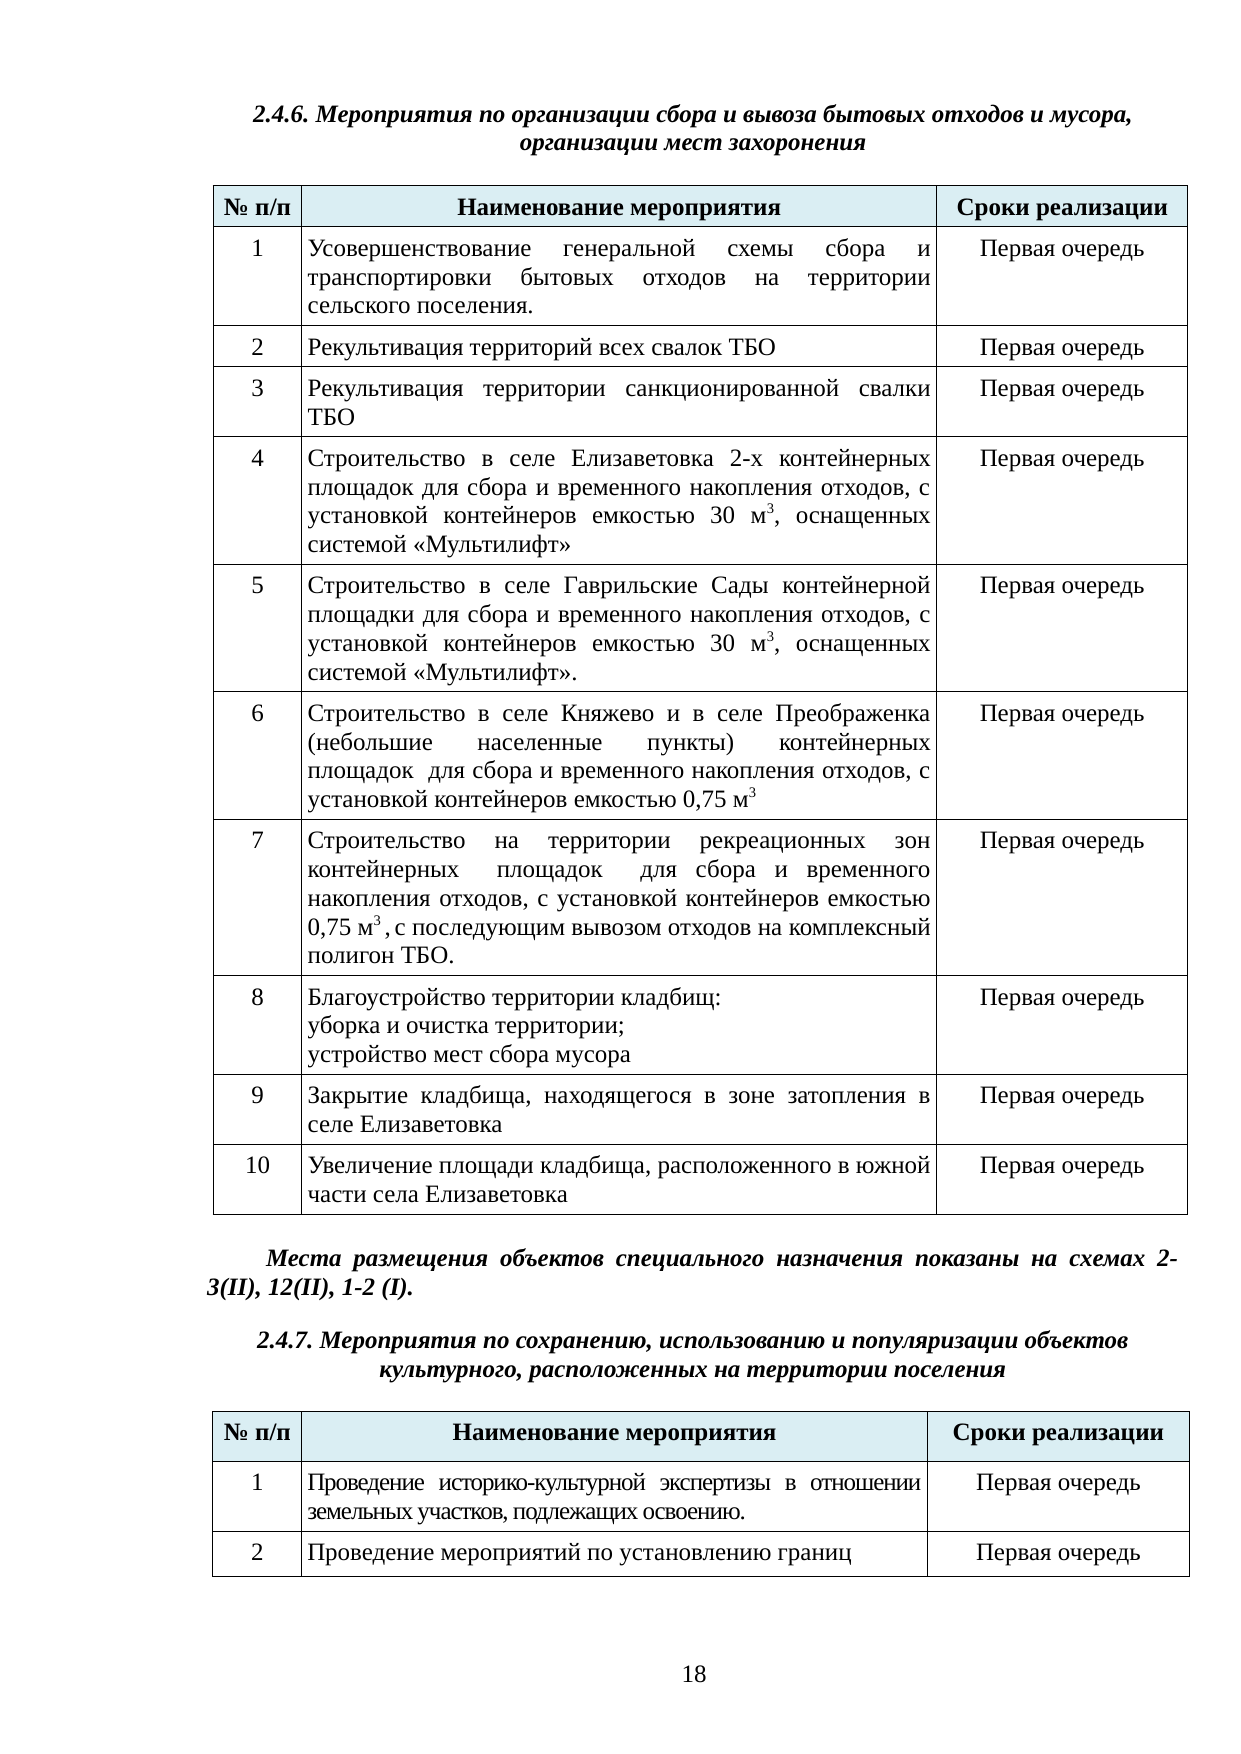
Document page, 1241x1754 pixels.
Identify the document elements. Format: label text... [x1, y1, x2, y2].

table_cell 1 [214, 227, 301, 325]
table_cell 10 [214, 1145, 301, 1214]
table_cell 6 [214, 692, 301, 819]
table_header № п/п [214, 186, 301, 226]
table_cell Первая очередь [928, 1462, 1189, 1531]
table_cell Строительство в селе Елизаветовка 2-х контейнерных площадок для сбора и временного накопления отходов, с установкой контейнеров емкостью 30 м3, оснащенных системой «Мультилифт» [302, 437, 936, 564]
table_cell Первая очередь [937, 976, 1187, 1074]
table_cell Рекультивация территорий всех свалок ТБО [302, 326, 936, 366]
table_header Наименование мероприятия [302, 186, 936, 226]
table_cell 4 [214, 437, 301, 564]
table_cell 7 [214, 820, 301, 975]
table_header № п/п [213, 1412, 301, 1461]
table_cell 2 [213, 1532, 301, 1576]
table_cell Первая очередь [937, 565, 1187, 691]
table_cell 8 [214, 976, 301, 1074]
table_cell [302, 1532, 927, 1576]
table_cell Первая очередь [928, 1532, 1189, 1576]
table_cell Первая очередь [937, 326, 1187, 366]
table_cell Первая очередь [937, 227, 1187, 325]
table_cell Первая очередь [937, 820, 1187, 975]
table_cell Благоустройство территории кладбищ: уборка и очистка территории; устройство мест сбора мусора [302, 976, 936, 1074]
table_cell Закрытие кладбища, находящегося в зоне затопления в селе Елизаветовка [302, 1075, 936, 1144]
table_cell Первая очередь [937, 692, 1187, 819]
subtitle 2.4.6. Мероприятия по организации сбора и вывоза бытовых отходов и мусора, организации мест захоронения [207, 99, 1181, 156]
table_cell Строительство на территории рекреационных зон контейнерных площадок для сбора и временного накопления отходов, с установкой контейнеров емкостью 0,75 м3 , с последующим вывозом отходов на комплексный полигон ТБО. [302, 820, 936, 975]
table_cell Первая очередь [937, 1075, 1187, 1144]
table_cell 1 [213, 1462, 301, 1531]
table_cell Первая очередь [937, 1145, 1187, 1214]
table_cell Первая очередь [937, 367, 1187, 436]
table_cell Строительство в селе Княжево и в селе Преображенка (небольшие населенные пункты) контейнерных площадок для сбора и временного накопления отходов, с установкой контейнеров емкостью 0,75 м3 [302, 692, 936, 819]
subtitle 2.4.7. Мероприятия по сохранению, использованию и популяризации объектов культурного, расположенных на территории поселения [207, 1325, 1181, 1382]
table_cell Строительство в селе Гаврильские Сады контейнерной площадки для сбора и временного накопления отходов, с установкой контейнеров емкостью 30 м3, оснащенных системой «Мультилифт». [302, 565, 936, 691]
table_header Наименование мероприятия [302, 1412, 927, 1461]
table_cell Рекультивация территории санкционированной свалки ТБО [302, 367, 936, 436]
text Места размещения объектов специального назначения показаны на схемах 2-3(II), 12(II), 1-2 (I). [207, 1243, 1181, 1301]
table_cell Первая очередь [937, 437, 1187, 564]
table_cell 3 [214, 367, 301, 436]
table_header Сроки реализации [937, 186, 1187, 226]
table_cell Проведение историко-культурной экспертизы в отношении земельных участков, подлежащих освоению. [302, 1462, 927, 1531]
table_cell 2 [214, 326, 301, 366]
table_cell Увеличение площади кладбища, расположенного в южной части села Елизаветовка [302, 1145, 936, 1214]
table_cell 9 [214, 1075, 301, 1144]
table_header Сроки реализации [928, 1412, 1189, 1461]
table_cell 5 [214, 565, 301, 691]
table_cell Усовершенствование генеральной схемы сбора и транспортировки бытовых отходов на территории сельского поселения. [302, 227, 936, 325]
